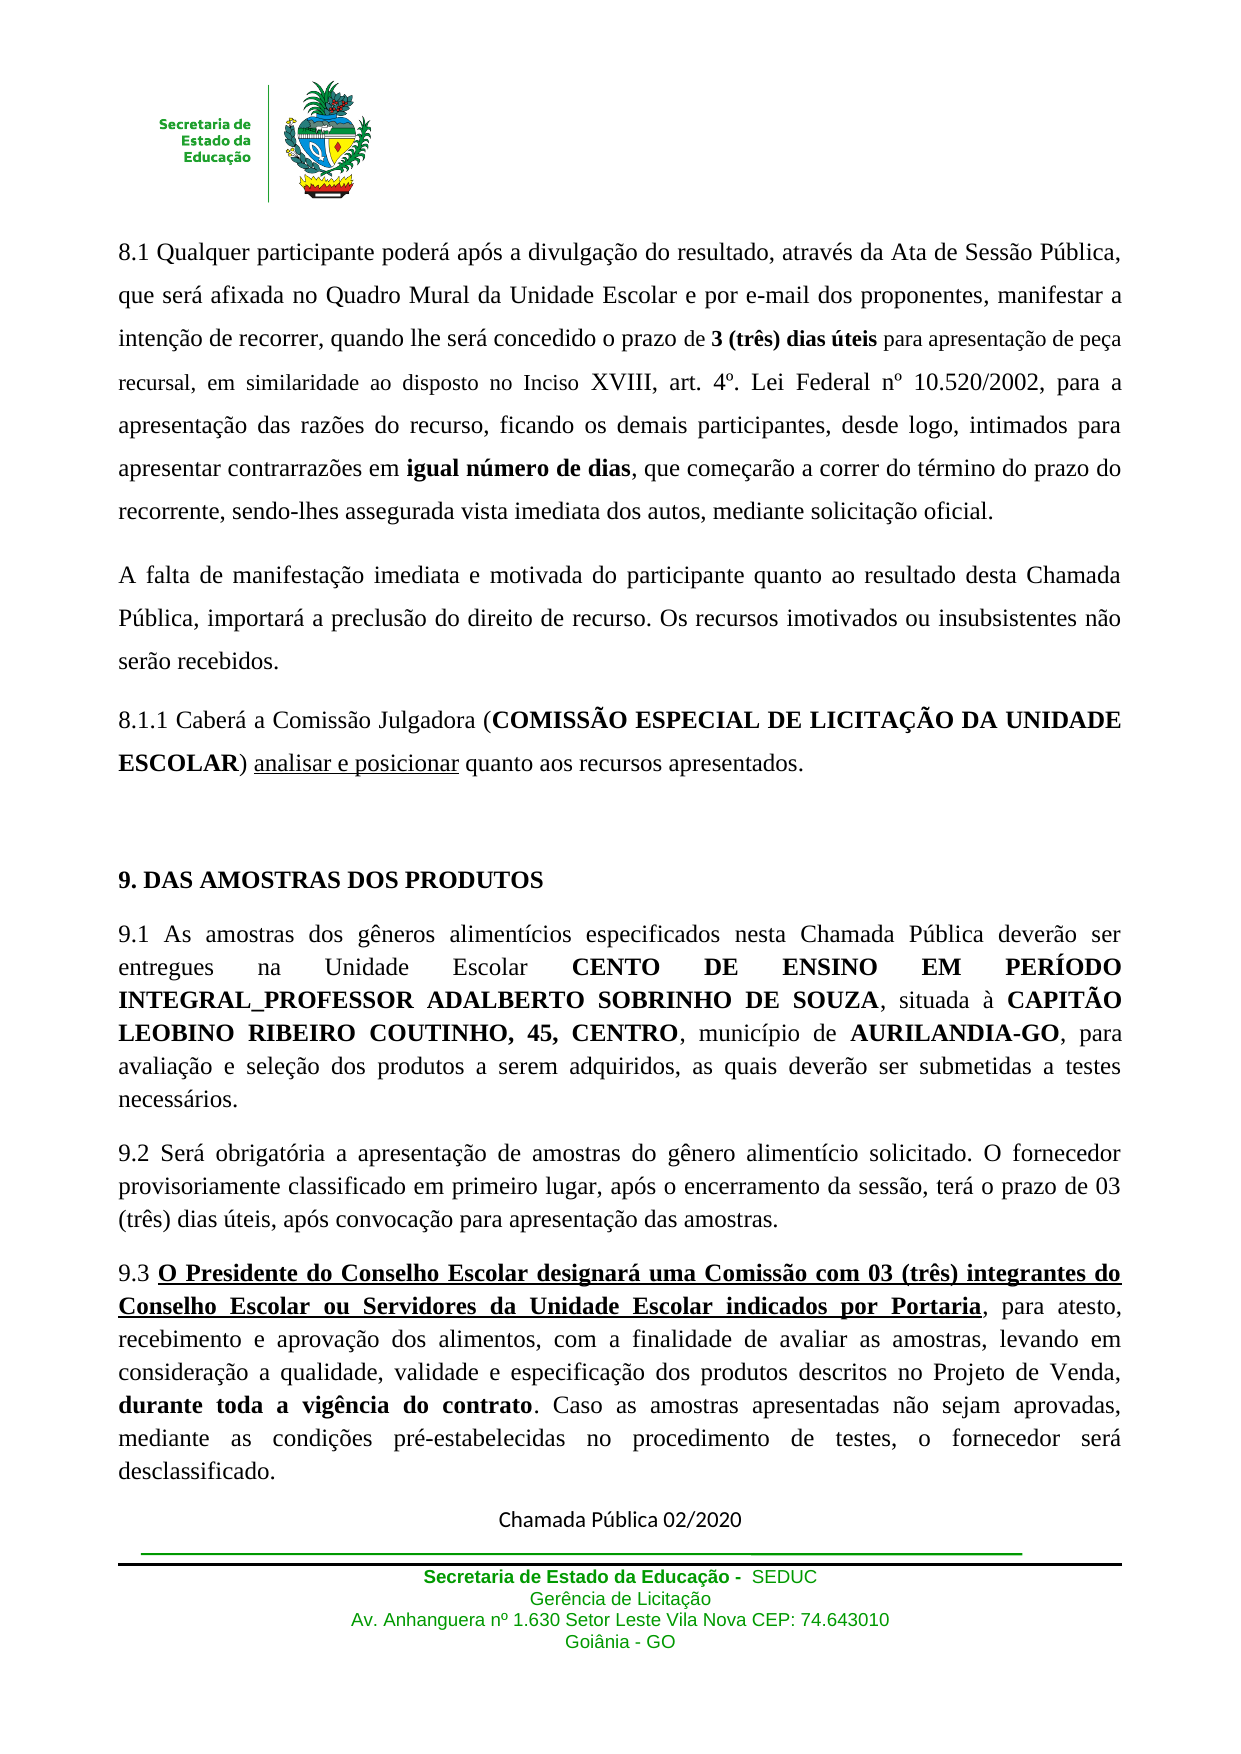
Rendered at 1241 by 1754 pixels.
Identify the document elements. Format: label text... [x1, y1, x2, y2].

picture [118, 73, 412, 210]
text 8.1 Qualquer participante poderá após a divulgação do resultado, através da Ata de Sessão Pública, que será afixada no Quadro Mural da Unidade Escolar e por e-mail dos proponentes, manifestar a intenção de recorrer, quando lhe será concedido o prazo de 3 (três) dias úteis para apresentação de peça recursal, em similaridade ao disposto no Inciso XVIII, art. 4º. Lei Federal nº 10.520/2002, para a apresentação das razões do recurso, ficando os demais participantes, desde logo, intimados para apresentar contrarrazões em igual número de dias, que começarão a correr do término do prazo do recorrente, sendo-lhes assegurada vista imediata dos autos, mediante solicitação oficial. [118, 237, 1122, 525]
text 9. DAS AMOSTRAS DOS PRODUTOS [118, 866, 1028, 894]
text 9.1 As amostras dos gêneros alimentícios especificados nesta Chamada Pública deverão ser entregues na Unidade Escolar CENTO DE ENSINO EM PERÍODO INTEGRAL_PROFESSOR ADALBERTO SOBRINHO DE SOUZA, situada à CAPITÃO LEOBINO RIBEIRO COUTINHO, 45, CENTRO, município de AURILANDIA-GO, para avaliação e seleção dos produtos a serem adquiridos, as quais deverão ser submetidas a testes necessários. [118, 919, 1122, 1113]
text 9.2 Será obrigatória a apresentação de amostras do gênero alimentício solicitado. O fornecedor provisoriamente classificado em primeiro lugar, após o encerramento da sessão, terá o prazo de 03 (três) dias úteis, após convocação para apresentação das amostras. [118, 1138, 1122, 1233]
text 8.1.1 Caberá a Comissão Julgadora (COMISSÃO ESPECIAL DE LICITAÇÃO DA UNIDADE ESCOLAR) analisar e posicionar quanto aos recursos apresentados. [118, 705, 1122, 777]
text A falta de manifestação imediata e motivada do participante quanto ao resultado desta Chamada Pública, importará a preclusão do direito de recurso. Os recursos imotivados ou insubsistentes não serão recebidos. [118, 560, 1122, 675]
text 9.3 O Presidente do Conselho Escolar designará uma Comissão com 03 (três) integrantes do Conselho Escolar ou Servidores da Unidade Escolar indicados por Portaria, para atesto, recebimento e aprovação dos alimentos, com a finalidade de avaliar as amostras, levando em consideração a qualidade, validade e especificação dos produtos descritos no Projeto de Venda, durante toda a vigência do contrato. Caso as amostras apresentadas não sejam aprovadas, mediante as condições pré-estabelecidas no procedimento de testes, o fornecedor será desclassificado. [118, 1258, 1122, 1485]
